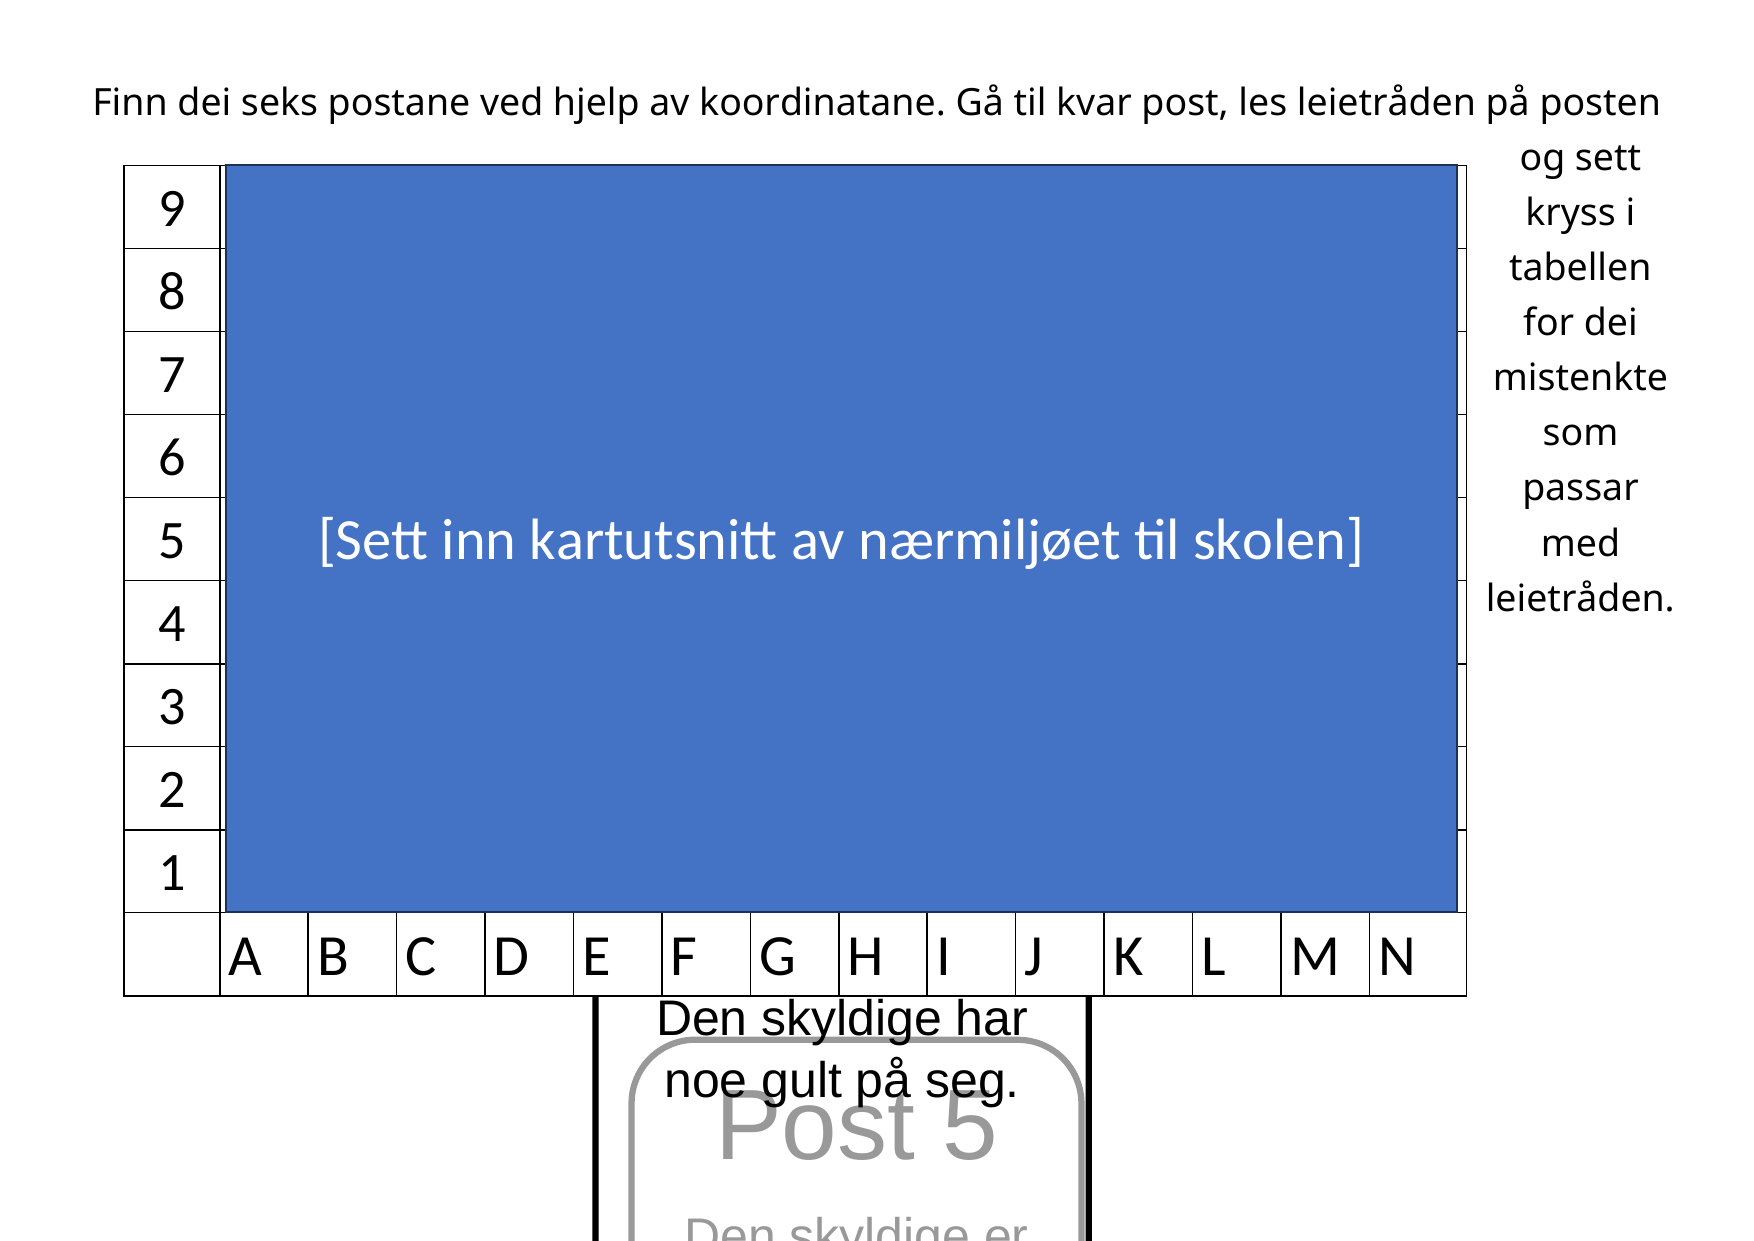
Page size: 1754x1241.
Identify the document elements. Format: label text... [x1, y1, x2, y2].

table_cell [125, 913, 219, 995]
table_cell [221, 498, 225, 580]
table_cell [221, 415, 225, 497]
table_header 9 [125, 166, 219, 248]
table_header [1458, 166, 1466, 248]
table_cell [221, 581, 225, 663]
table_cell J [1016, 913, 1103, 995]
table_cell 4 [125, 581, 219, 663]
table_cell [221, 831, 225, 912]
table_cell E [574, 913, 661, 995]
table_cell B [309, 913, 396, 995]
table_cell C [397, 913, 484, 995]
table_cell [1458, 249, 1466, 331]
table_cell I [928, 913, 1015, 995]
table_cell [1458, 415, 1466, 497]
table_cell K [1105, 913, 1192, 995]
table_cell F [663, 913, 750, 995]
table_cell [1458, 831, 1466, 912]
table_cell [1458, 747, 1466, 829]
table_cell A [221, 913, 307, 995]
table_cell L [1193, 913, 1280, 995]
table_cell [1458, 332, 1466, 414]
table_cell [1458, 665, 1466, 746]
table_cell 2 [125, 747, 219, 829]
table_cell [221, 249, 225, 331]
table_cell H [840, 913, 926, 995]
table_cell [221, 665, 225, 746]
table_cell 7 [125, 332, 219, 414]
table_cell [1458, 498, 1466, 580]
table_cell 6 [125, 415, 219, 497]
table_cell [1458, 581, 1466, 663]
table_cell G [751, 913, 838, 995]
table_cell [221, 747, 225, 829]
table_cell 5 [125, 498, 219, 580]
table_cell [221, 332, 225, 414]
table_cell 1 [125, 831, 219, 912]
table_cell 3 [125, 665, 219, 746]
text Finn dei seks postane ved hjelp av koordinatane. Gå til kvar post, les leietråden på posten og sett kryss i tabellen for dei mistenkte som passar med leietråden. [75, 75, 1679, 622]
table_cell D [486, 913, 573, 995]
table_header [221, 166, 225, 248]
table_cell M [1282, 913, 1369, 995]
table_cell 8 [125, 249, 219, 331]
table_cell N [1370, 913, 1466, 995]
